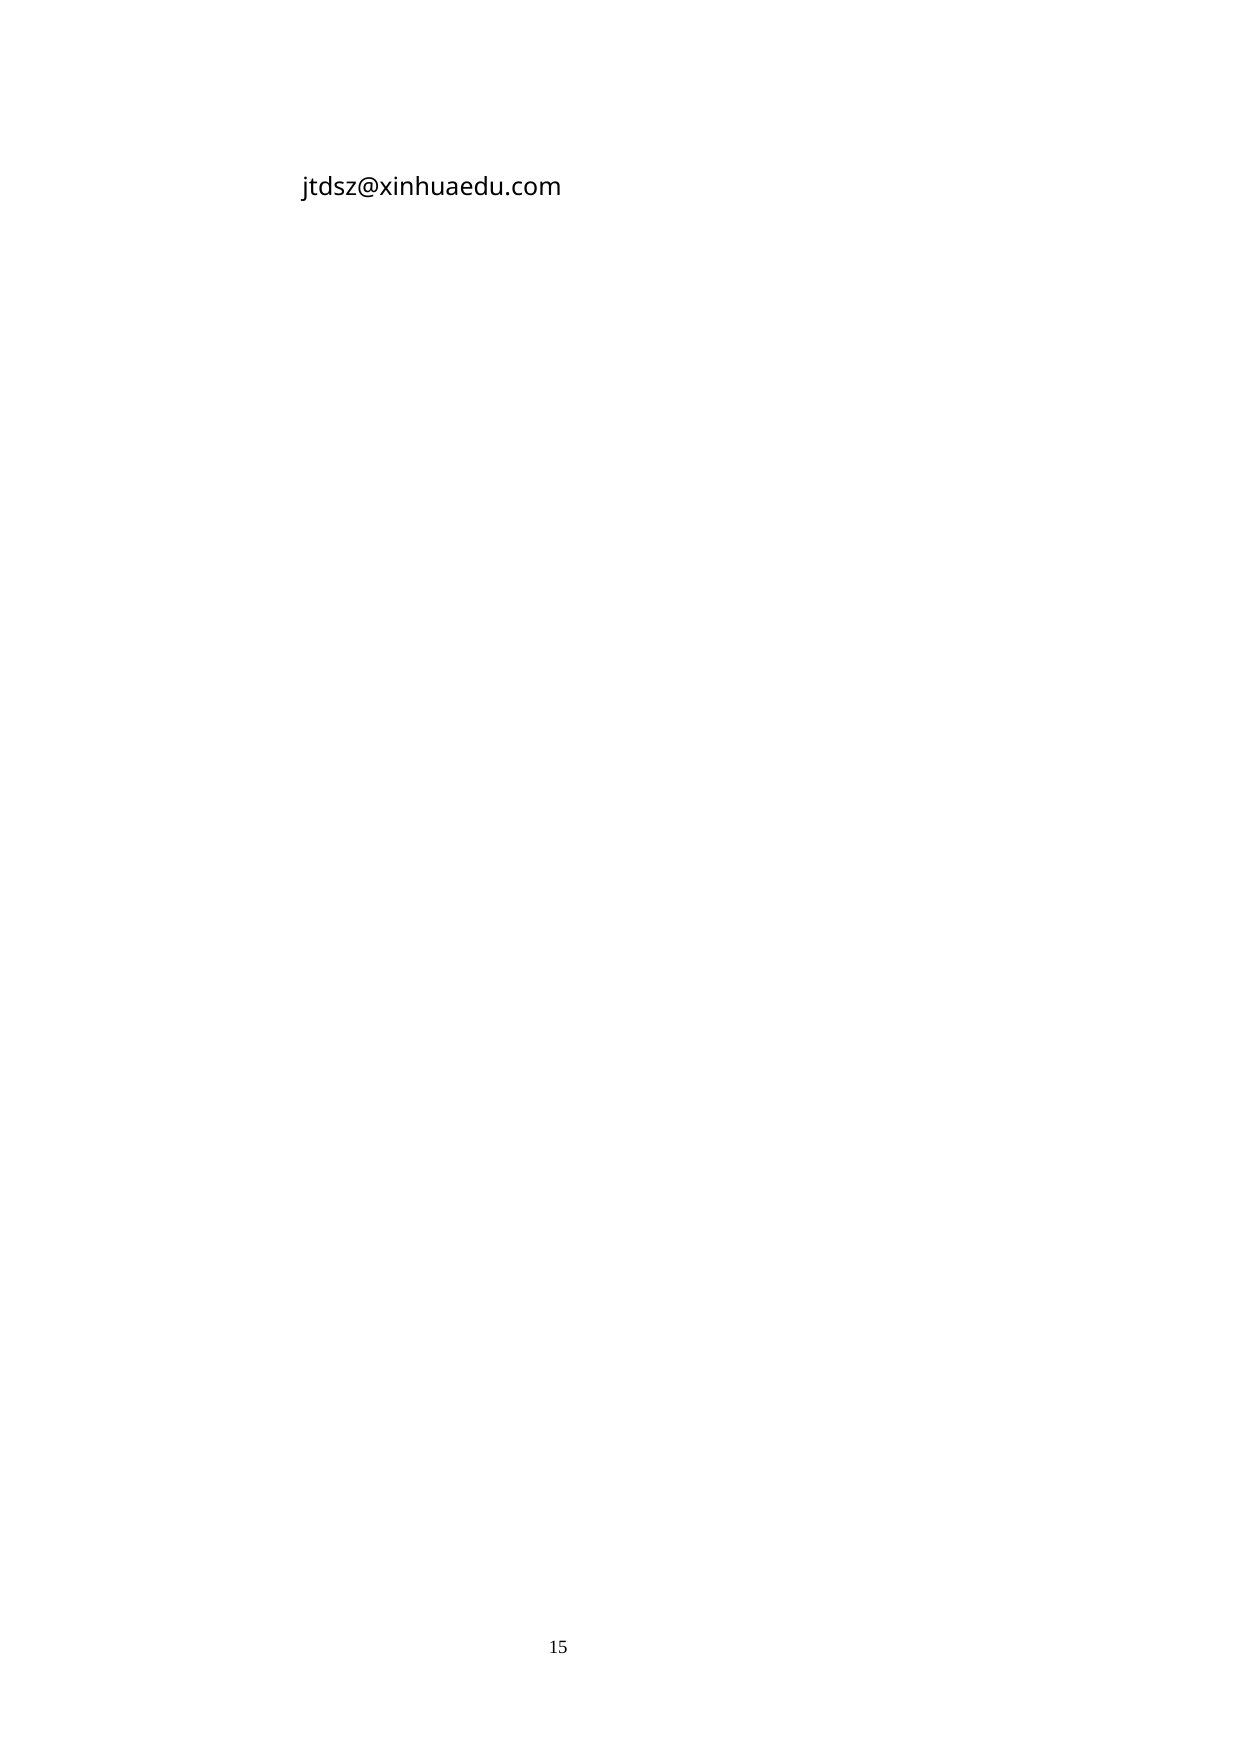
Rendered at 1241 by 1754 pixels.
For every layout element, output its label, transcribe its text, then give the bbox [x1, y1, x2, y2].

text jtdsz@xinhuaedu.com [187, 162, 1053, 204]
